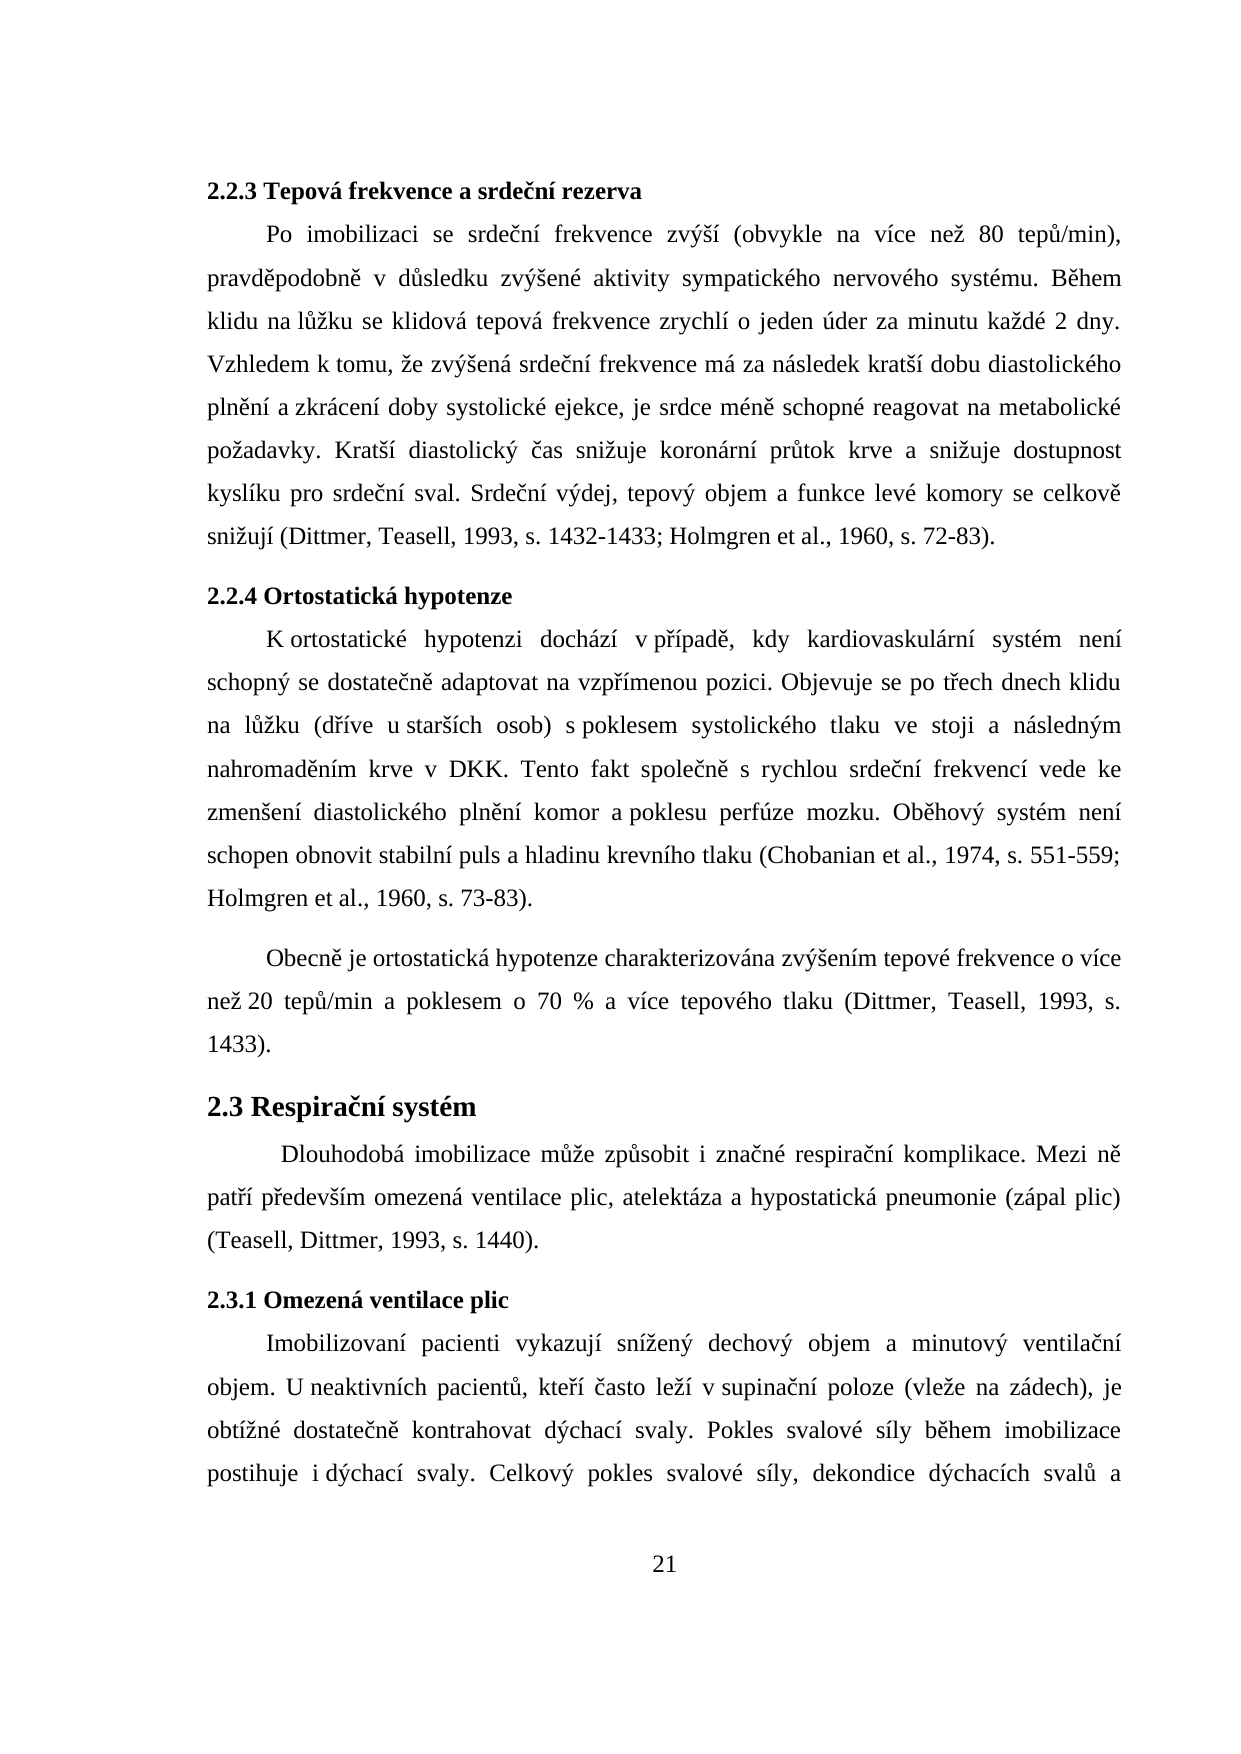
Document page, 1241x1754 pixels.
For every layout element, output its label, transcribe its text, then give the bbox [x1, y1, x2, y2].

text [207, 1328, 1122, 1487]
text K ortostatické hypotenzi dochází v případě, kdy kardiovaskulární systém není schopný se dostatečně adaptovat na vzpřímenou pozici. Objevuje se po třech dnech klidu na lůžku (dříve u starších osob) s poklesem systolického tlaku ve stoji a následným nahromaděním krve v DKK. Tento fakt společně s rychlou srdeční frekvencí vede ke zmenšení diastolického plnění komor a poklesu perfúze mozku. Oběhový systém není schopen obnovit stabilní puls a hladinu krevního tlaku (Chobanian et al., 1974, s. 551-559; Holmgren et al., 1960, s. 73-83). [207, 624, 1122, 912]
subtitle 2.2.4 Ortostatická hypotenze [207, 581, 1122, 610]
subtitle 2.2.3 Tepová frekvence a srdeční rezerva [207, 176, 1122, 205]
subtitle 2.3 Respirační systém [207, 1089, 1122, 1122]
text Obecně je ortostatická hypotenze charakterizována zvýšením tepové frekvence o více než 20 tepů/min a poklesem o 70 % a více tepového tlaku (Dittmer, Teasell, 1993, s. 1433). [207, 943, 1122, 1058]
subtitle 2.3.1 Omezená ventilace plic [207, 1285, 1122, 1314]
text Po imobilizaci se srdeční frekvence zvýší (obvykle na více než 80 tepů/min), pravděpodobně v důsledku zvýšené aktivity sympatického nervového systému. Během klidu na lůžku se klidová tepová frekvence zrychlí o jeden úder za minutu každé 2 dny. Vzhledem k tomu, že zvýšená srdeční frekvence má za následek kratší dobu diastolického plnění a zkrácení doby systolické ejekce, je srdce méně schopné reagovat na metabolické požadavky. Kratší diastolický čas snižuje koronární průtok krve a snižuje dostupnost kyslíku pro srdeční sval. Srdeční výdej, tepový objem a funkce levé komory se celkově snižují (Dittmer, Teasell, 1993, s. 1432-1433; Holmgren et al., 1960, s. 72-83). [207, 219, 1122, 550]
text Dlouhodobá imobilizace může způsobit i značné respirační komplikace. Mezi ně patří především omezená ventilace plic, atelektáza a hypostatická pneumonie (zápal plic) (Teasell, Dittmer, 1993, s. 1440). [207, 1139, 1122, 1254]
